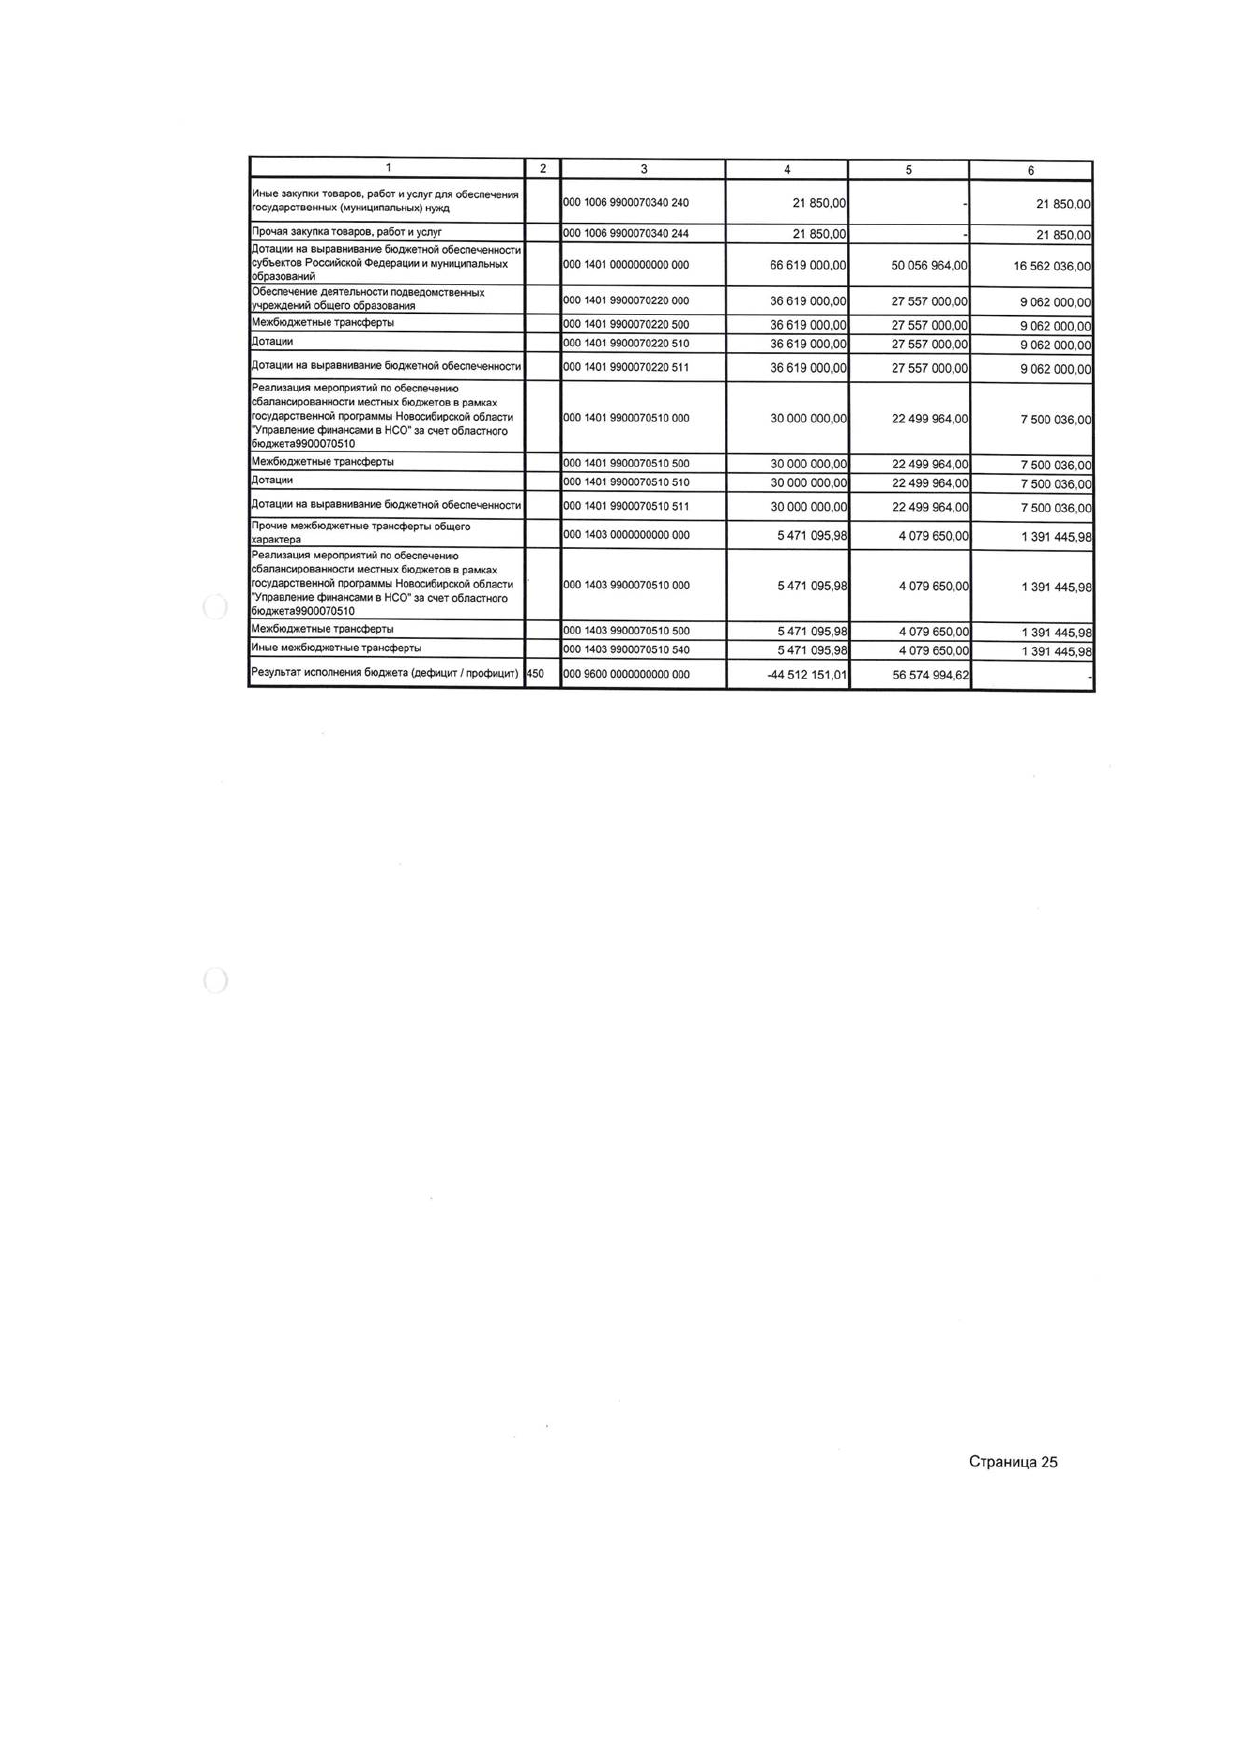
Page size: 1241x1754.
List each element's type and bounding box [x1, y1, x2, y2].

picture [177, 118, 1152, 1497]
